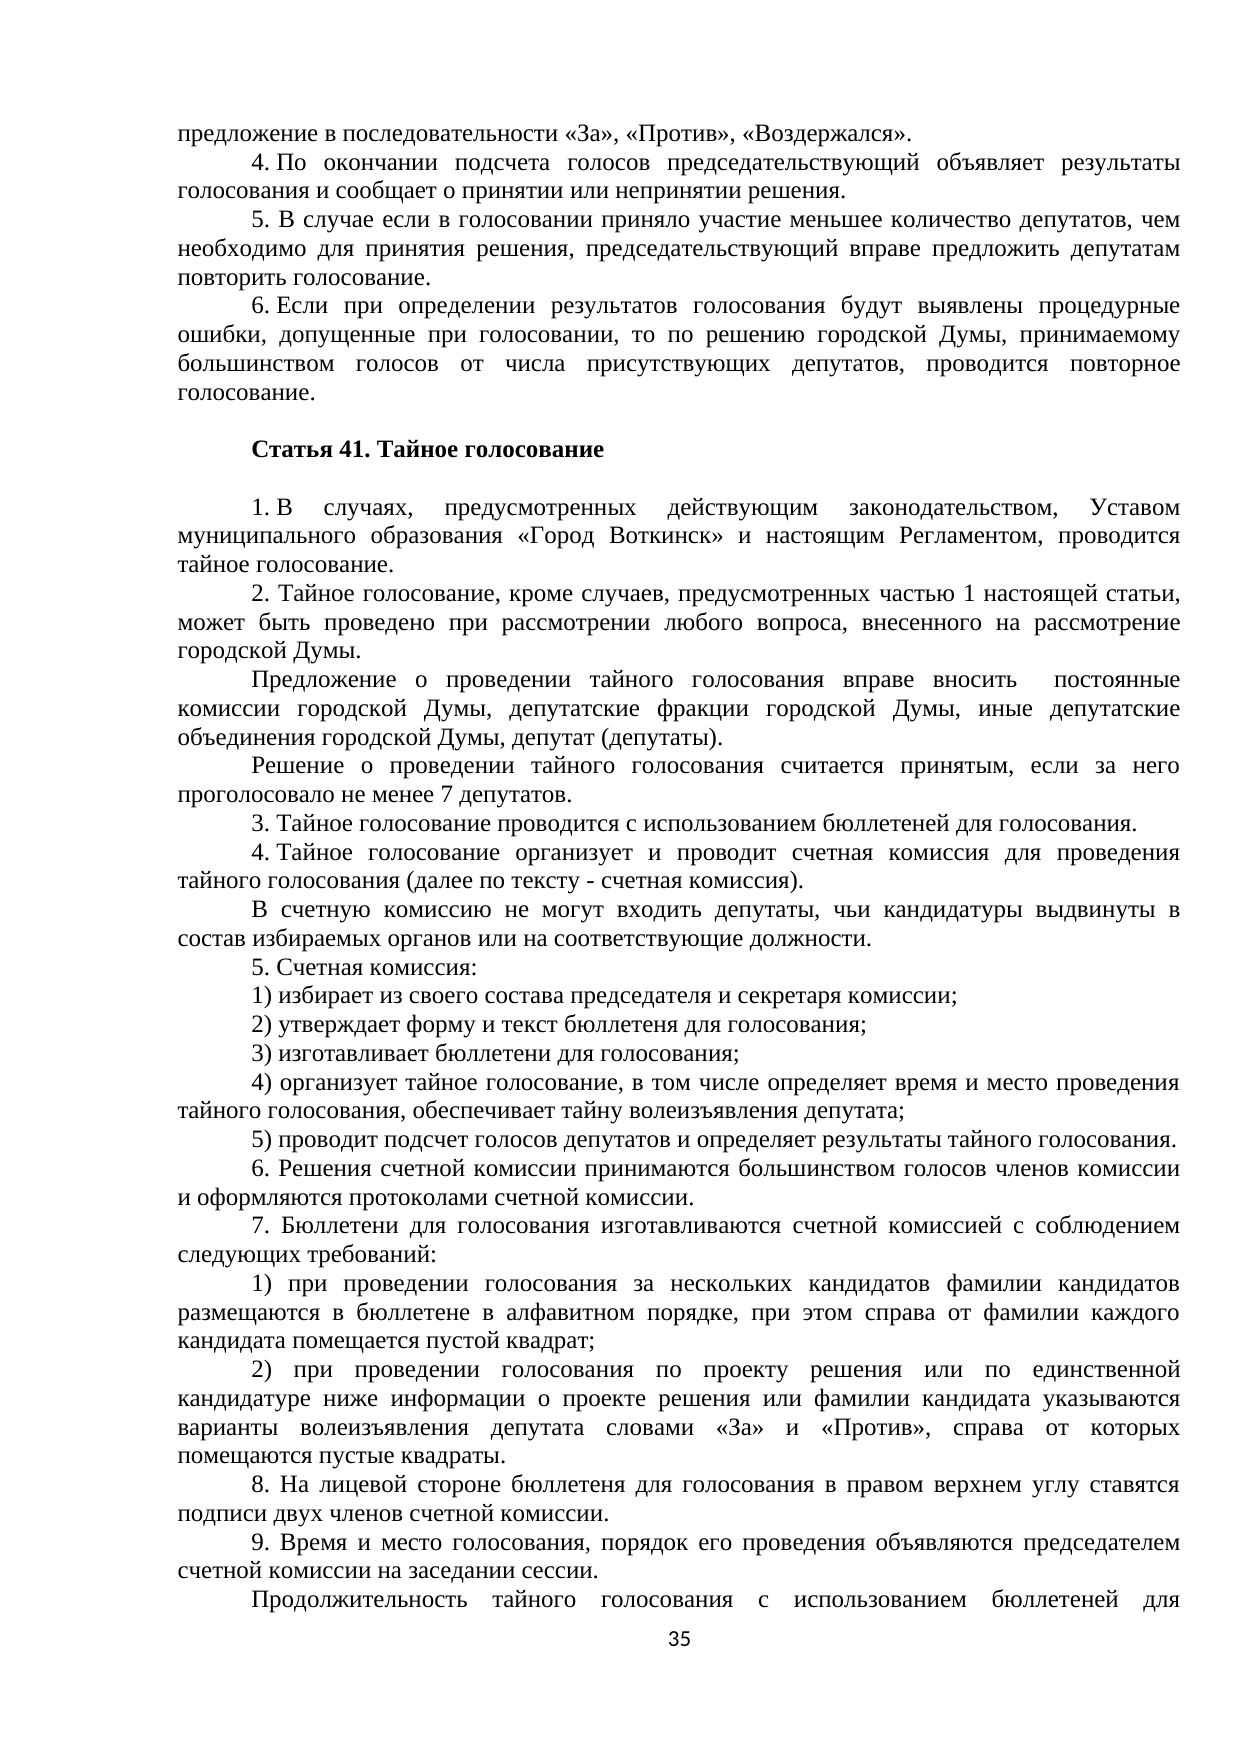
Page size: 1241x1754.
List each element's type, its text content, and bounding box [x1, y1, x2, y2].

text 1. В случаях, предусмотренных действующим законодательством, Уставом муниципального образования «Город Воткинск» и настоящим Регламентом, проводится тайное голосование. [177, 492, 1181, 578]
text 5. Счетная комиссия: [177, 952, 1181, 981]
text 1) избирает из своего состава председателя и секретаря комиссии; [177, 981, 1181, 1009]
text 6. Решения счетной комиссии принимаются большинством голосов членов комиссии и оформляются протоколами счетной комиссии. [177, 1153, 1181, 1211]
text 2. Тайное голосование, кроме случаев, предусмотренных частью 1 настоящей статьи, может быть проведено при рассмотрении любого вопроса, внесенного на рассмотрение городской Думы. [177, 578, 1181, 664]
text Предложение о проведении тайного голосования вправе вносить постоянные комиссии городской Думы, депутатские фракции городской Думы, иные депутатские объединения городской Думы, депутат (депутаты). [177, 664, 1181, 751]
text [177, 118, 1181, 147]
text 6. Если при определении результатов голосования будут выявлены процедурные ошибки, допущенные при голосовании, то по решению городской Думы, принимаемому большинством голосов от числа присутствующих депутатов, проводится повторное голосование. [177, 291, 1181, 406]
text 3. Тайное голосование проводится с использованием бюллетеней для голосования. [177, 808, 1181, 837]
text 3) изготавливает бюллетени для голосования; [177, 1038, 1181, 1067]
text 8. На лицевой стороне бюллетеня для голосования в правом верхнем углу ставятся подписи двух членов счетной комиссии. [177, 1469, 1181, 1527]
text 4. Тайное голосование организует и проводит счетная комиссия для проведения тайного голосования (далее по тексту - счетная комиссия). [177, 837, 1181, 894]
text 7. Бюллетени для голосования изготавливаются счетной комиссией с соблюдением следующих требований: [177, 1211, 1181, 1268]
text В счетную комиссию не могут входить депутаты, чьи кандидатуры выдвинуты в состав избираемых органов или на соответствующие должности. [177, 894, 1181, 952]
text 9. Время и место голосования, порядок его проведения объявляются председателем счетной комиссии на заседании сессии. [177, 1527, 1181, 1584]
text Статья 41. Тайное голосование [177, 434, 1181, 463]
text 4) организует тайное голосование, в том числе определяет время и место проведения тайного голосования, обеспечивает тайну волеизъявления депутата; [177, 1067, 1181, 1124]
text 4. По окончании подсчета голосов председательствующий объявляет результаты голосования и сообщает о принятии или непринятии решения. [177, 147, 1181, 204]
text Решение о проведении тайного голосования считается принятым, если за него проголосовало не менее 7 депутатов. [177, 751, 1181, 808]
text 1) при проведении голосования за нескольких кандидатов фамилии кандидатов размещаются в бюллетене в алфавитном порядке, при этом справа от фамилии каждого кандидата помещается пустой квадрат; [177, 1268, 1181, 1354]
text 2) утверждает форму и текст бюллетеня для голосования; [177, 1009, 1181, 1038]
text 5) проводит подсчет голосов депутатов и определяет результаты тайного голосования. [177, 1124, 1181, 1153]
text 5. В случае если в голосовании приняло участие меньшее количество депутатов, чем необходимо для принятия решения, председательствующий вправе предложить депутатам повторить голосование. [177, 204, 1181, 291]
text 2) при проведении голосования по проекту решения или по единственной кандидатуре ниже информации о проекте решения или фамилии кандидата указываются варианты волеизъявления депутата словами «За» и «Против», справа от которых помещаются пустые квадраты. [177, 1354, 1181, 1469]
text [177, 1584, 1181, 1613]
